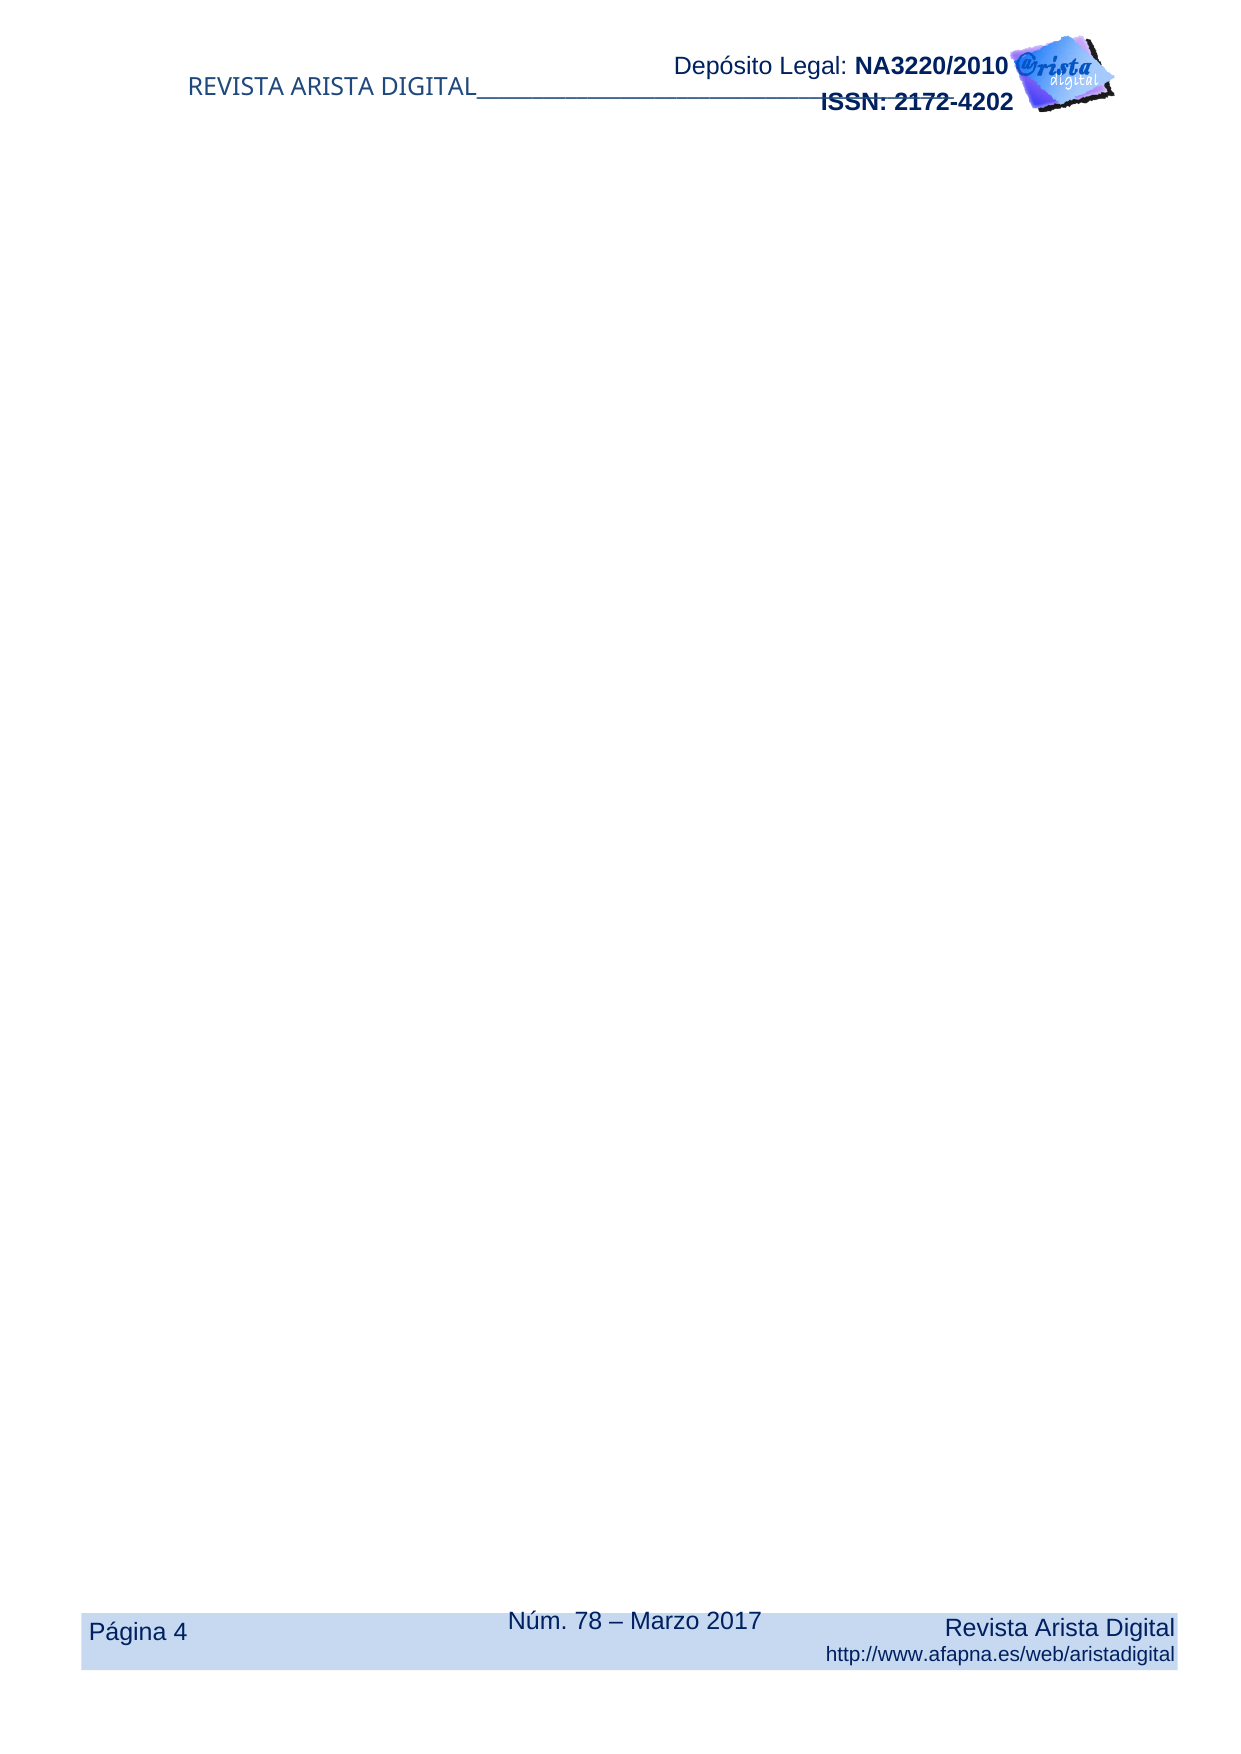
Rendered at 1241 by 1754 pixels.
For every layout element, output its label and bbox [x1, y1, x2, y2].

picture [1006, 28, 1120, 117]
